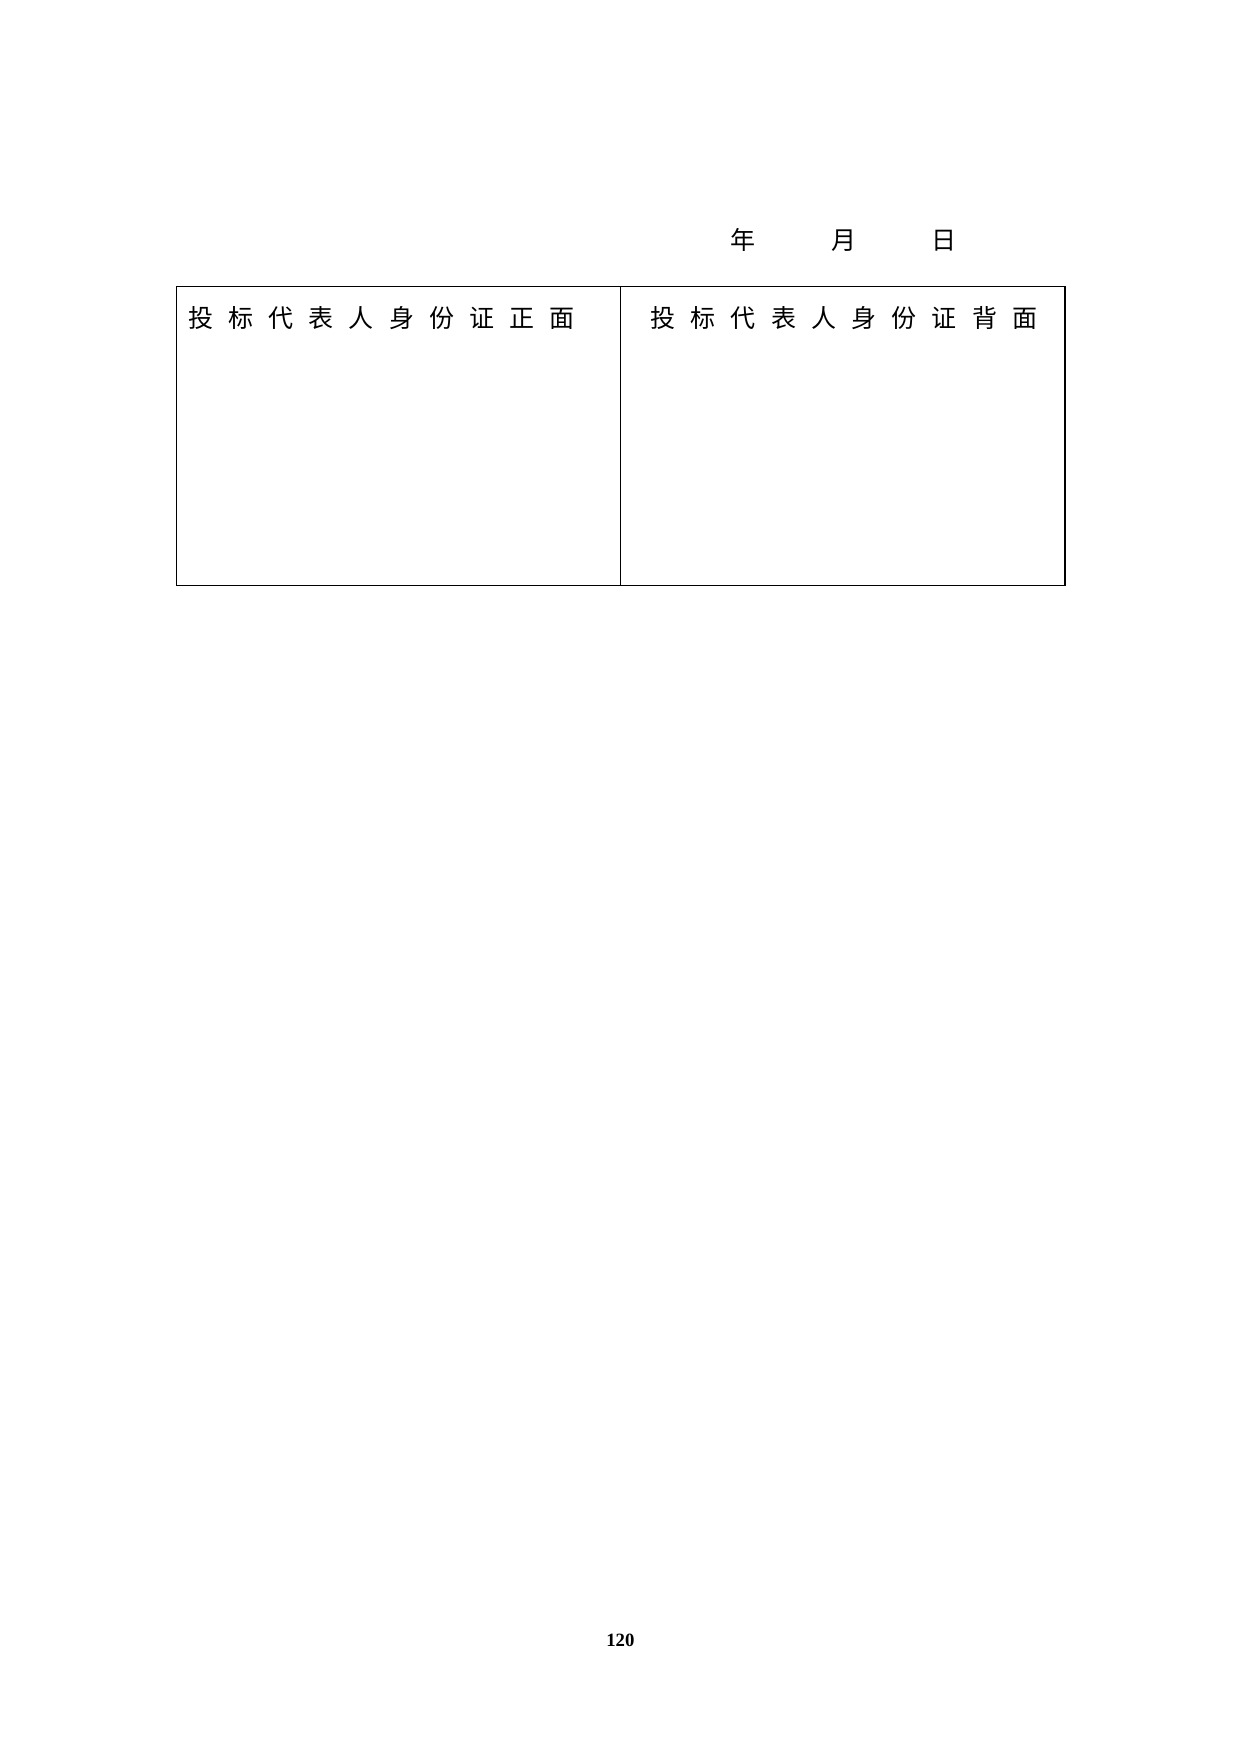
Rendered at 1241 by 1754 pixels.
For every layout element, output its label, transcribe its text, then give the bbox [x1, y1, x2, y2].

table_header 投标代表人身份证背面 [621, 287, 1064, 585]
text 年 月 日 [188, 208, 1052, 268]
table_header 投标代表人身份证正面 [177, 287, 620, 585]
